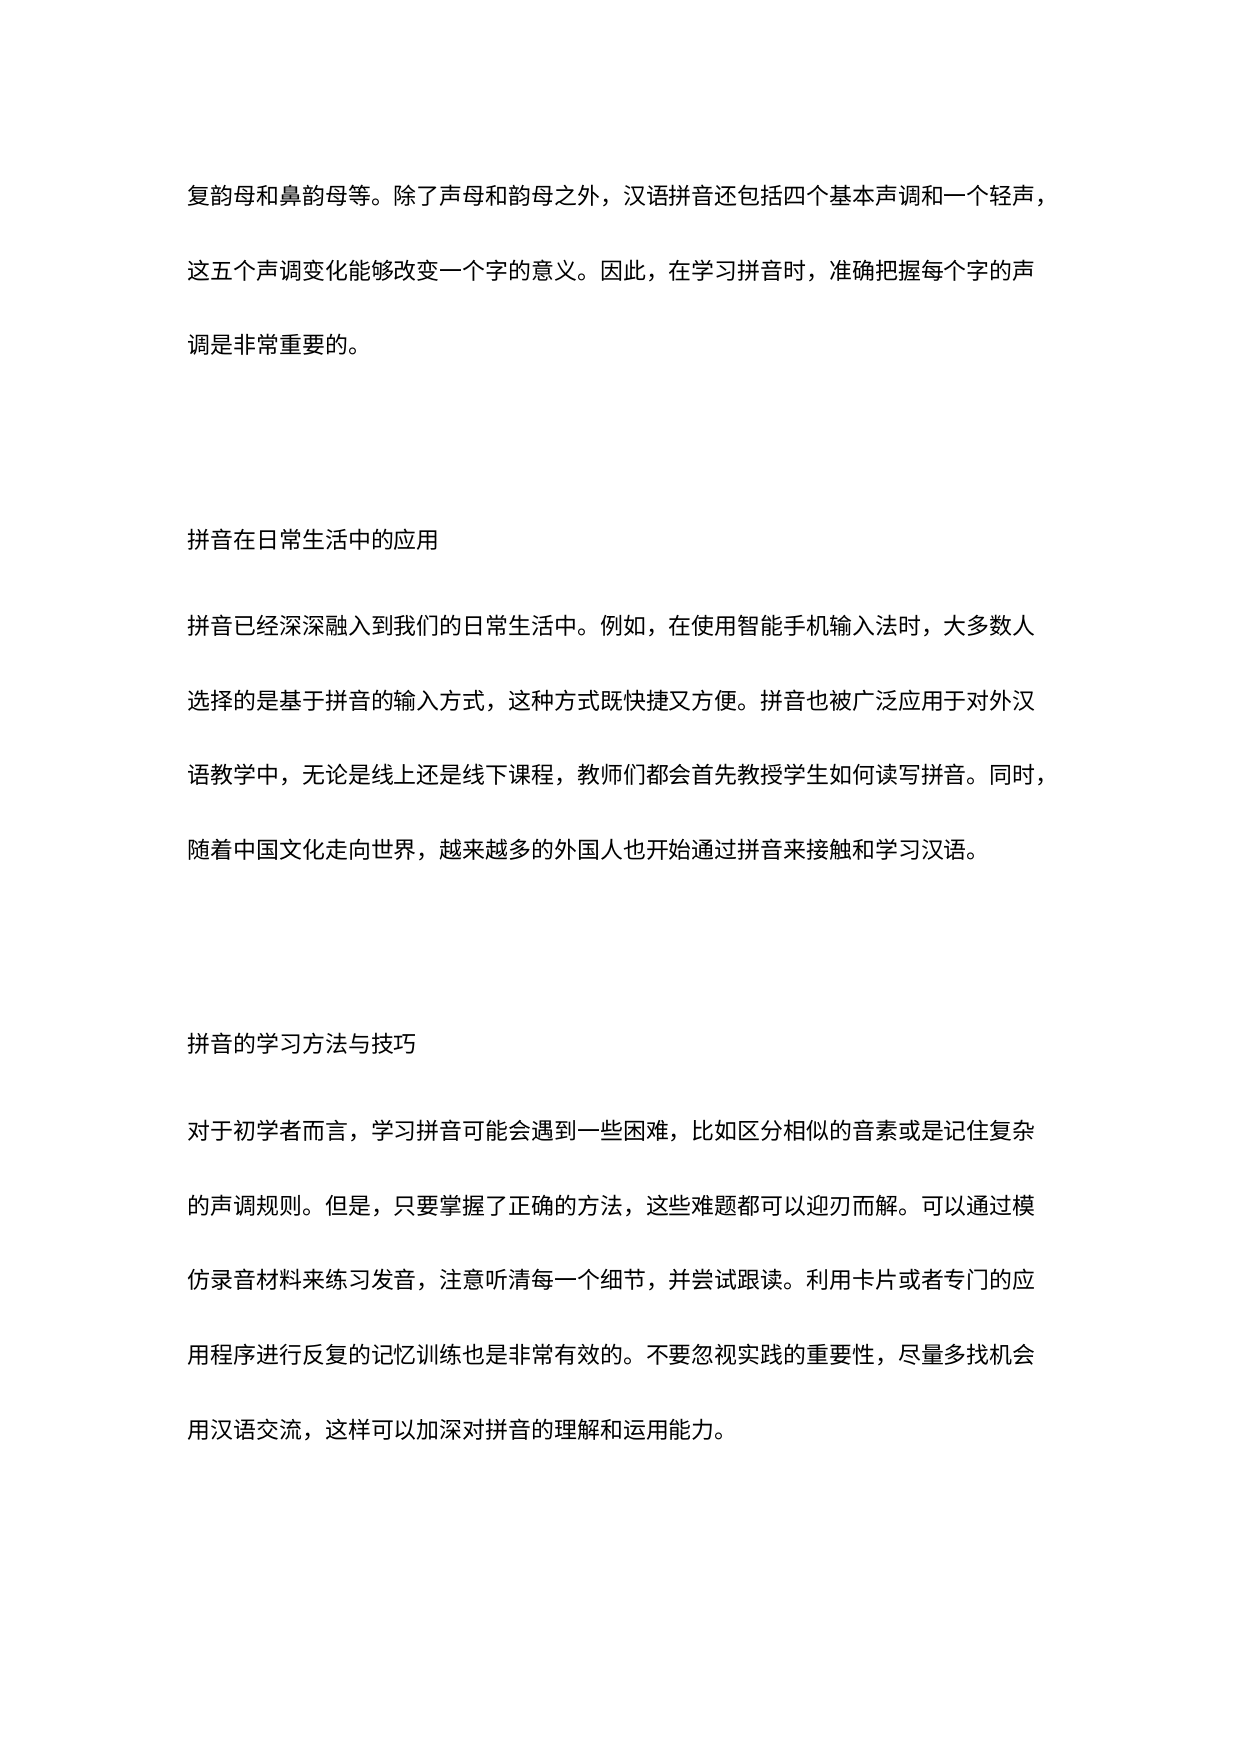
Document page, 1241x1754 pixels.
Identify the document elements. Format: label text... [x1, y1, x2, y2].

text 拼音的学习方法与技巧 [187, 1011, 1053, 1076]
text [187, 162, 1053, 376]
text 拼音已经深深融入到我们的日常生活中。例如，在使用智能手机输入法时，大多数人选择的是基于拼音的输入方式，这种方式既快捷又方便。拼音也被广泛应用于对外汉语教学中，无论是线上还是线下课程，教师们都会首先教授学生如何读写拼音。同时，随着中国文化走向世界，越来越多的外国人也开始通过拼音来接触和学习汉语。 [187, 592, 1053, 881]
text 对于初学者而言，学习拼音可能会遇到一些困难，比如区分相似的音素或是记住复杂的声调规则。但是，只要掌握了正确的方法，这些难题都可以迎刃而解。可以通过模仿录音材料来练习发音，注意听清每一个细节，并尝试跟读。利用卡片或者专门的应用程序进行反复的记忆训练也是非常有效的。不要忽视实践的重要性，尽量多找机会用汉语交流，这样可以加深对拼音的理解和运用能力。 [187, 1097, 1053, 1461]
text 拼音在日常生活中的应用 [187, 506, 1053, 571]
